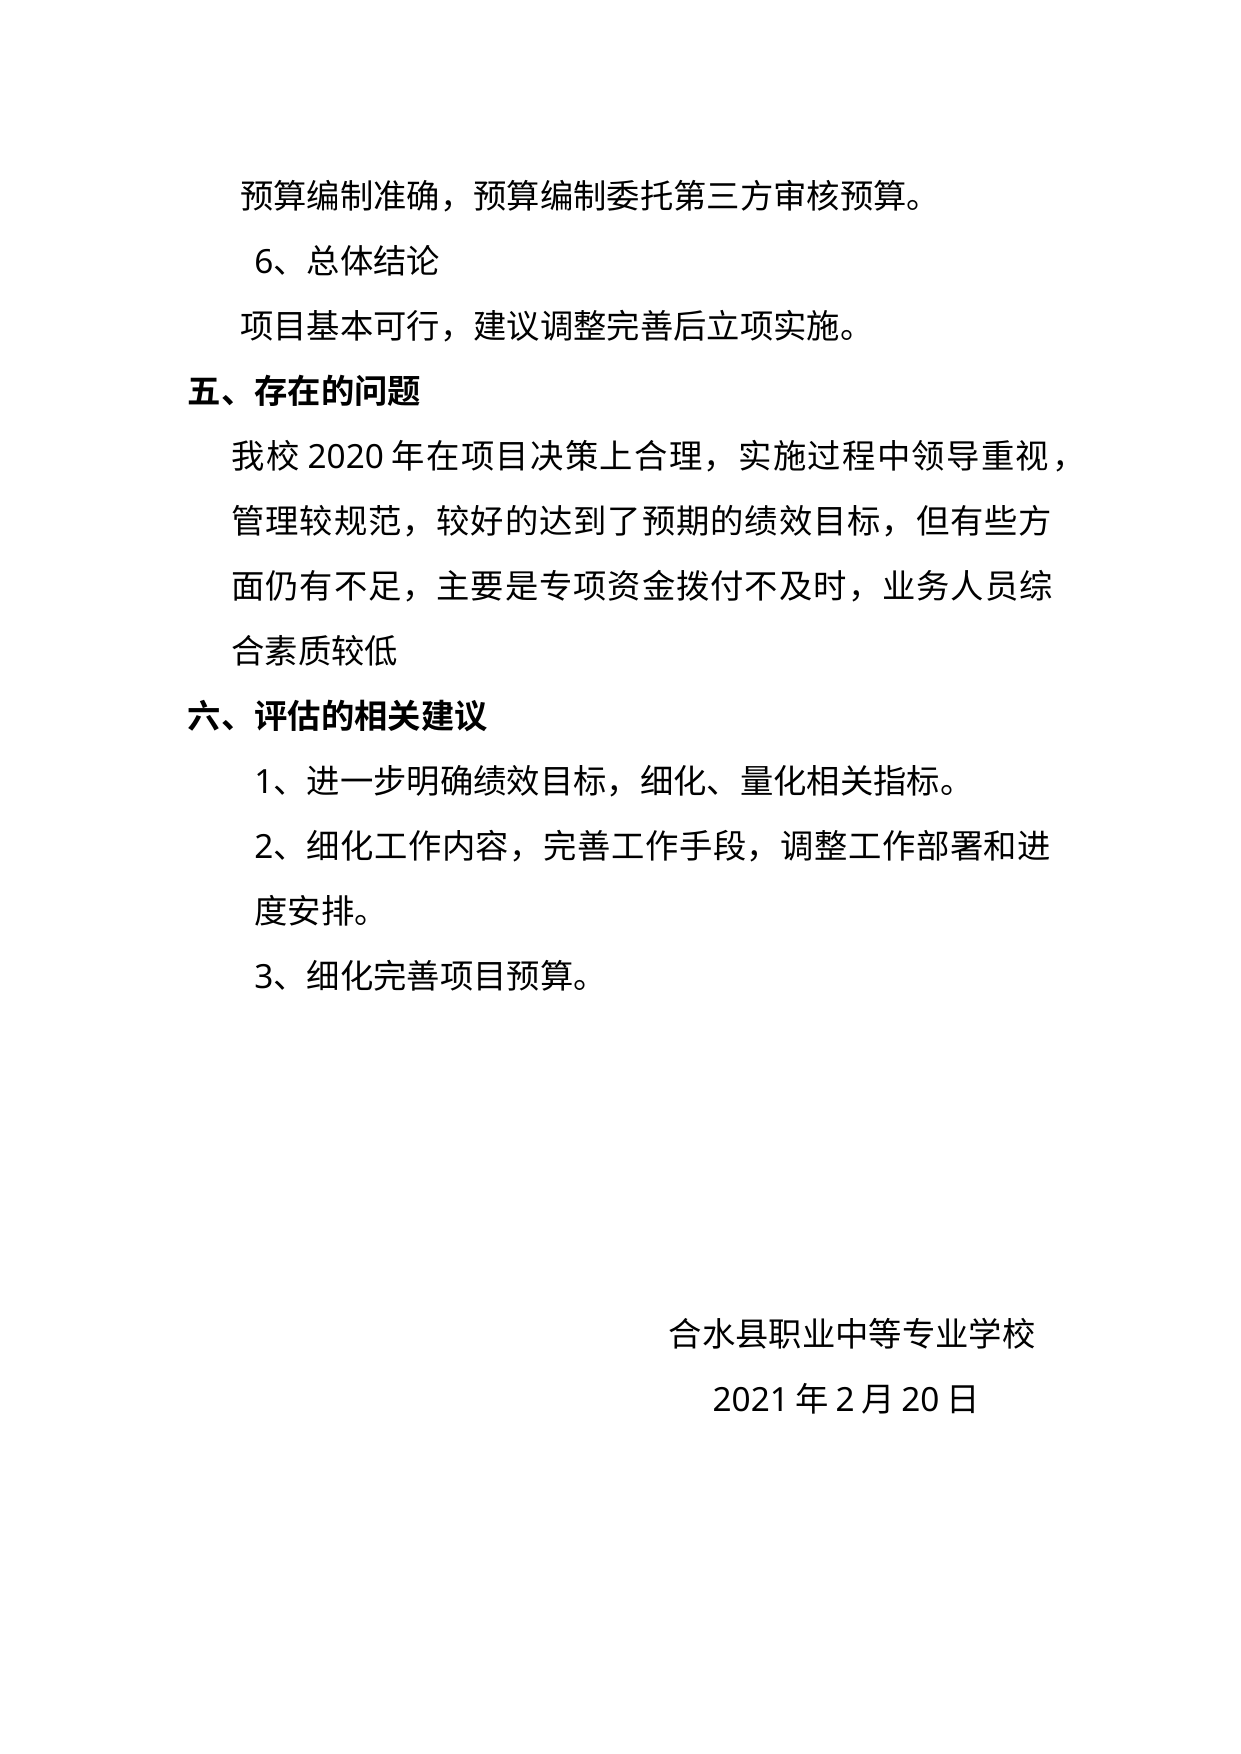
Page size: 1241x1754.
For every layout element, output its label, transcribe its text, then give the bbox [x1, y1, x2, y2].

text 六、评估的相关建议 [187, 682, 1053, 747]
text 项目基本可行，建议调整完善后立项实施。 [231, 292, 1053, 357]
text 我校2020年在项目决策上合理，实施过程中领导重视，管理较规范，较好的达到了预期的绩效目标，但有些方面仍有不足，主要是专项资金拨付不及时，业务人员综合素质较低 [231, 422, 1053, 682]
list 细化工作内容，完善工作手段，调整工作部署和进度安排。 [254, 812, 1053, 942]
list 进一步明确绩效目标，细化、量化相关指标。 [254, 747, 1053, 812]
list 细化完善项目预算。 [254, 942, 1053, 1007]
text 五、存在的问题 [187, 357, 1053, 422]
list 总体结论 [187, 227, 1053, 292]
text 2021年2月20日 [669, 1364, 1053, 1429]
text 预算编制准确，预算编制委托第三方审核预算。 [231, 162, 1053, 227]
text 合水县职业中等专业学校 [625, 1299, 1053, 1364]
